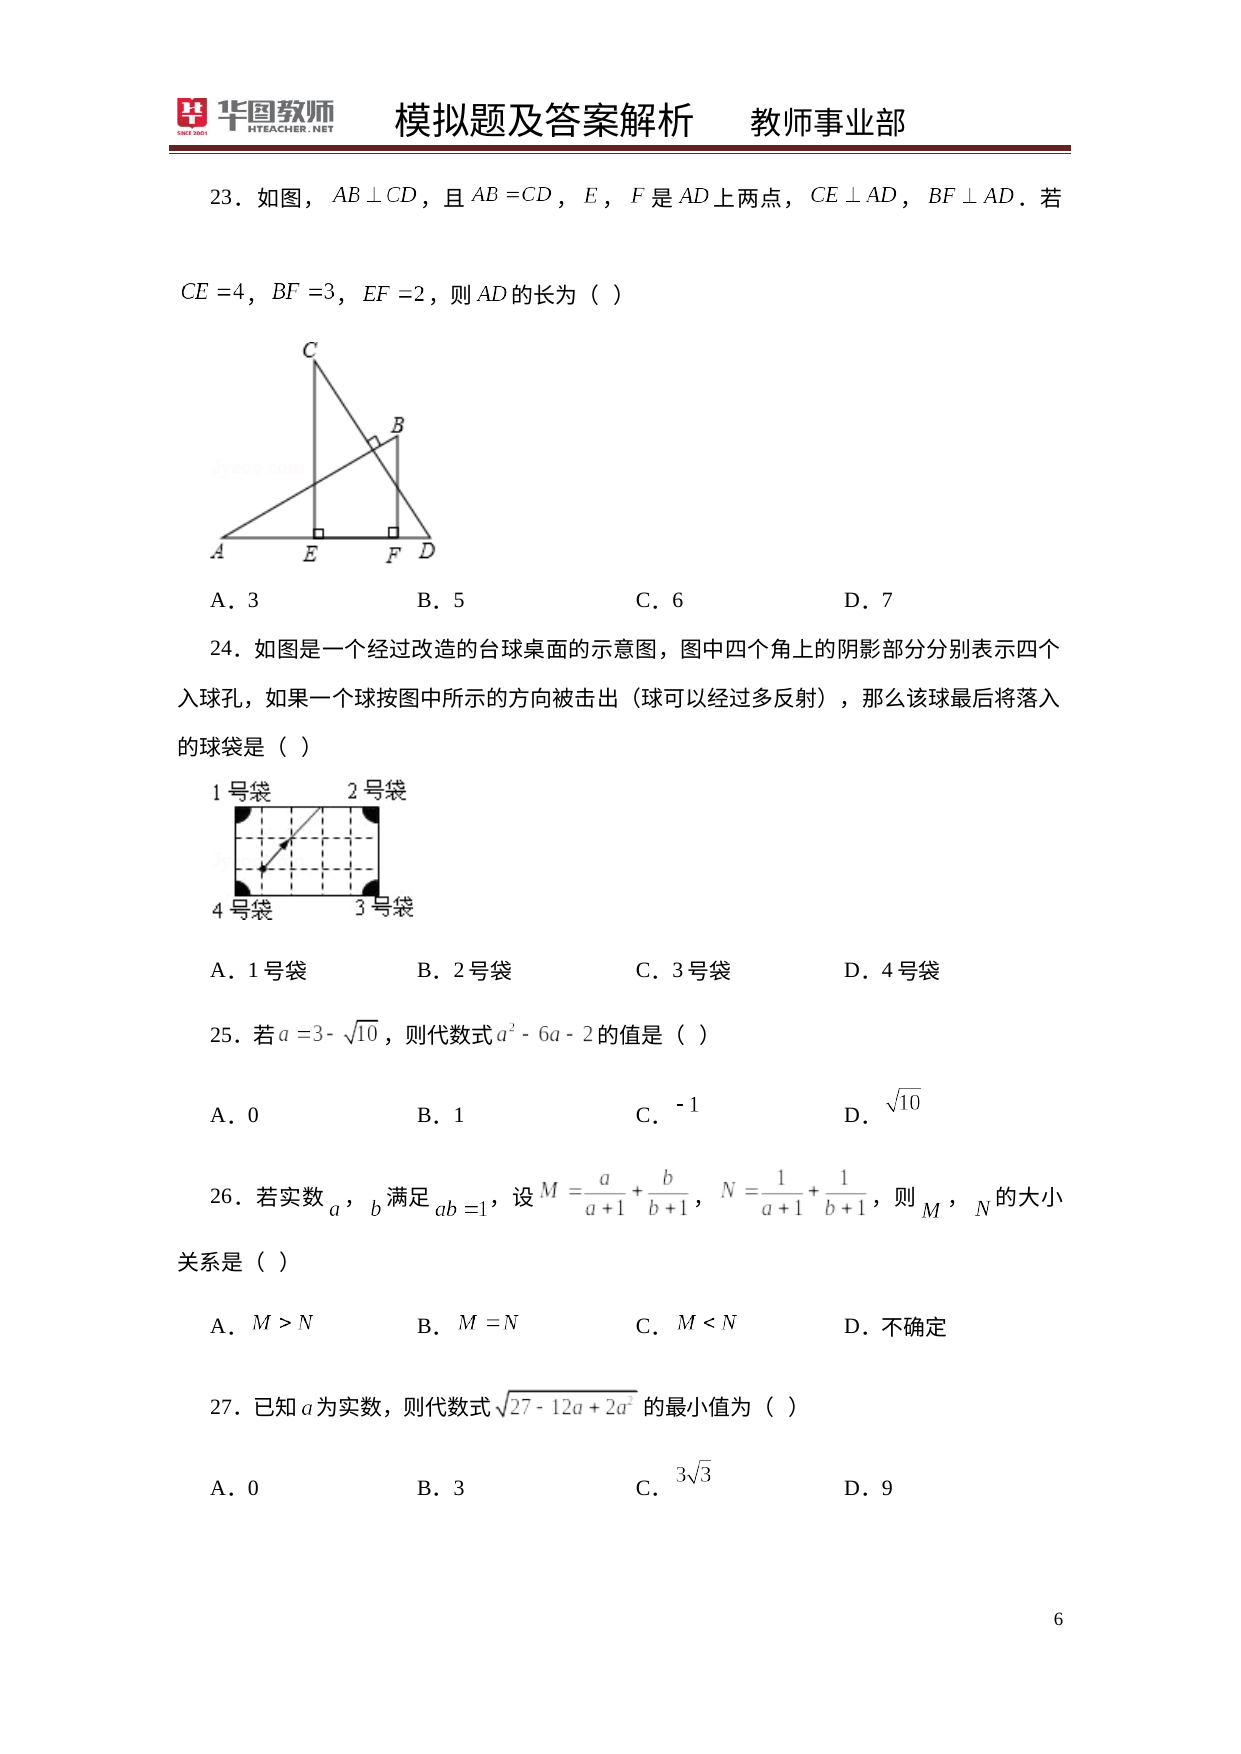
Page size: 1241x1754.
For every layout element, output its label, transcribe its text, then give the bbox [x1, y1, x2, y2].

text 27．已知为实数，则代数式的最小值为（ ） [177, 1374, 1063, 1439]
text 25．若，则代数式的值是（ ） [177, 1002, 1063, 1067]
text A．1号袋 B．2号袋 C．3号袋 D．4号袋 [177, 953, 1063, 986]
text A．3 B．5 C．6 D．7 [177, 583, 1063, 616]
text 26．若实数，满足，设，，则，的大小关系是（ ） [177, 1163, 1063, 1277]
picture [177, 98, 334, 135]
picture [210, 342, 440, 568]
text A． B． C． D．不确定 [177, 1293, 1063, 1358]
text 23．如图，，且，，是上两点，，．若，，，则的长为（ ） [177, 164, 1063, 327]
text 24．如图是一个经过改造的台球桌面的示意图，图中四个角上的阴影部分分别表示四个入球孔，如果一个球按图中所示的方向被击出（球可以经过多反射），那么该球最后将落入的球袋是（ ） [177, 632, 1063, 762]
picture [210, 777, 414, 920]
text A．0 B．1 C． D． [177, 1082, 1063, 1147]
text A．0 B．3 C． D．9 [177, 1454, 1063, 1519]
